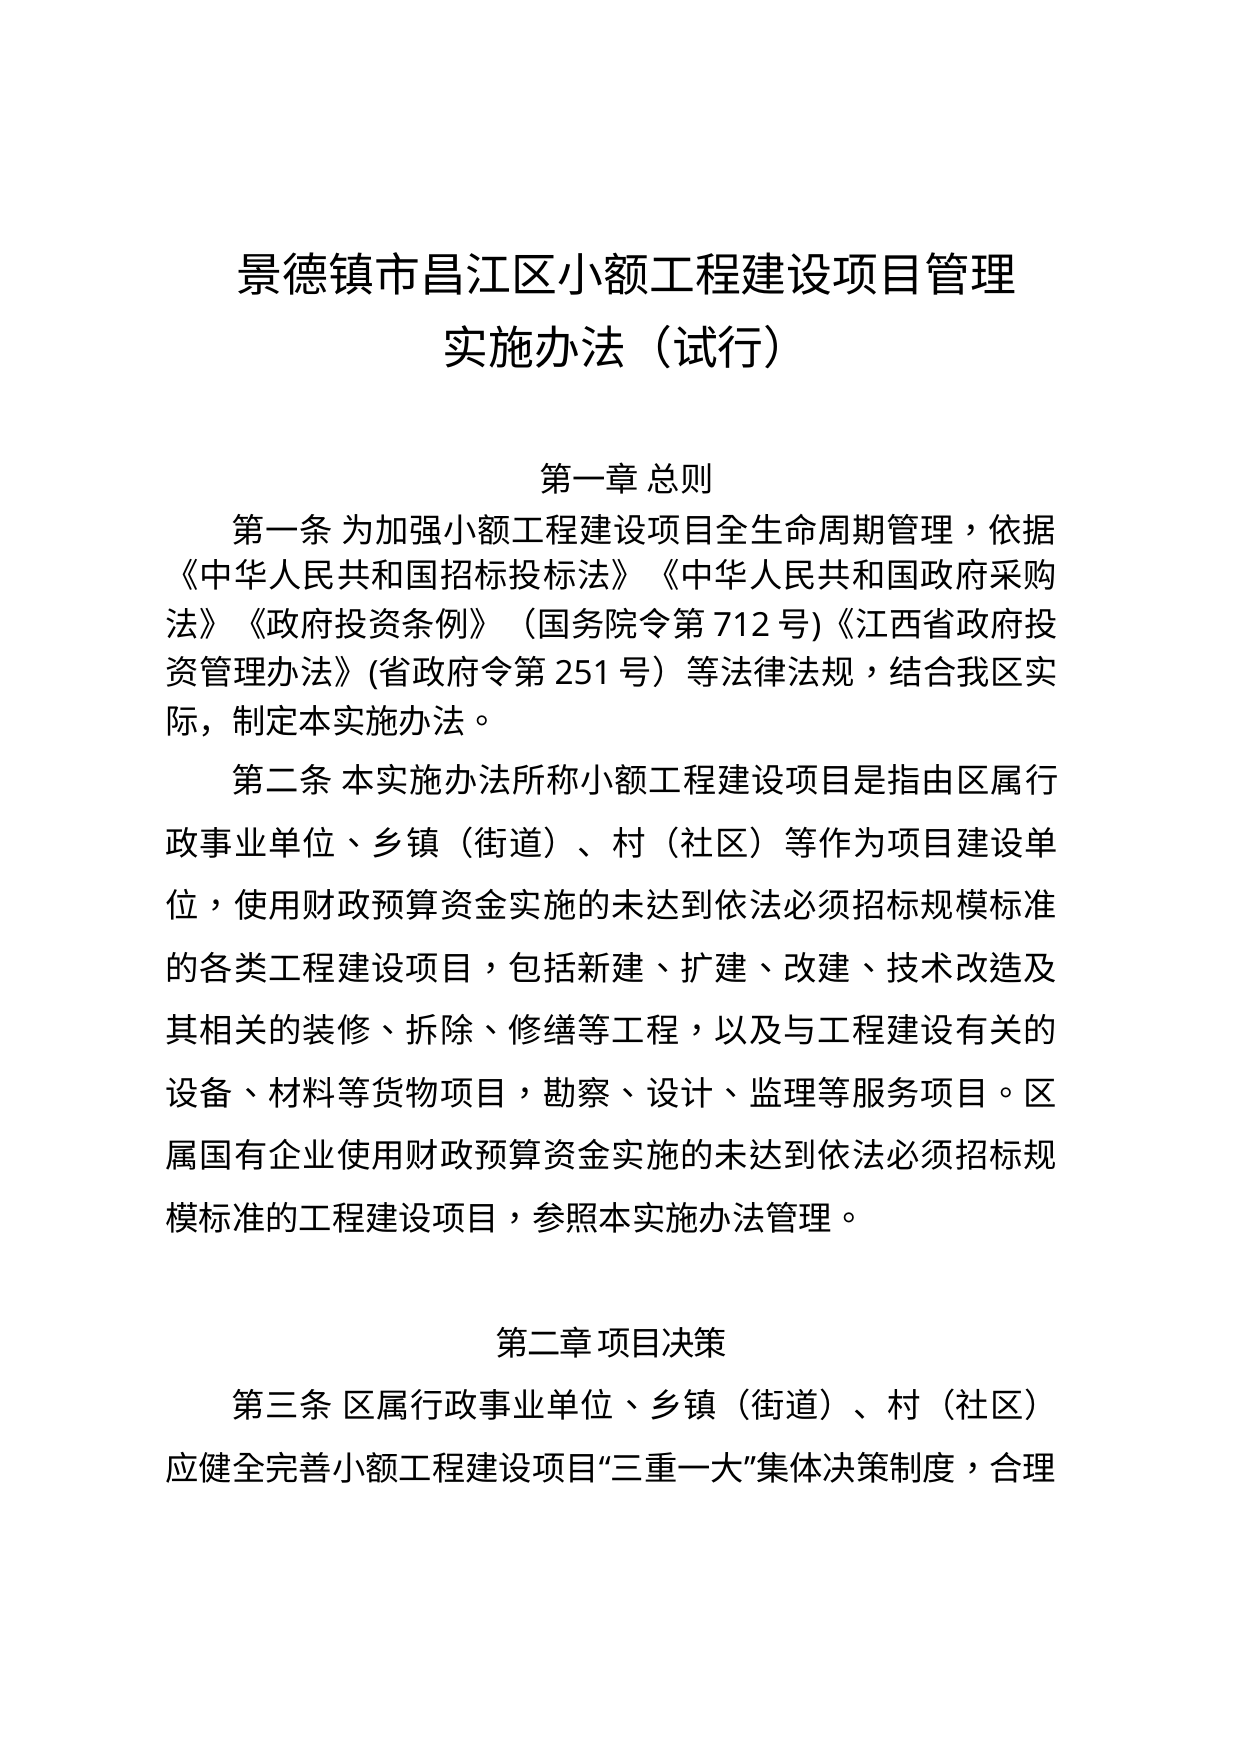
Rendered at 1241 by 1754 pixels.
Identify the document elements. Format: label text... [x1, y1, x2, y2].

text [165, 1368, 1058, 1493]
text 实施办法（试行） [165, 306, 1087, 379]
list 第一章 总则 [165, 441, 1087, 504]
text 第一条 为加强小额工程建设项目全生命周期管理，依据《中华人民共和国招标投标法》《中华人民共和国政府采购法》《政府投资条例》（国务院令第712号)《江西省政府投资管理办法》(省政府令第251号）等法律法规，结合我区实际，制定本实施办法。 [165, 504, 1058, 743]
text 第二章 项目决策 [165, 1305, 1058, 1368]
text 景德镇市昌江区小额工程建设项目管理 [165, 233, 1087, 306]
text 第二条 本实施办法所称小额工程建设项目是指由区属行政事业单位、乡镇（街道）、村（社区）等作为项目建设单位，使用财政预算资金实施的未达到依法必须招标规模标准的各类工程建设项目，包括新建、扩建、改建、技术改造及其相关的装修、拆除、修缮等工程，以及与工程建设有关的设备、材料等货物项目，勘察、设计、监理等服务项目。区属国有企业使用财政预算资金实施的未达到依法必须招标规模标准的工程建设项目，参照本实施办法管理。 [165, 743, 1058, 1243]
